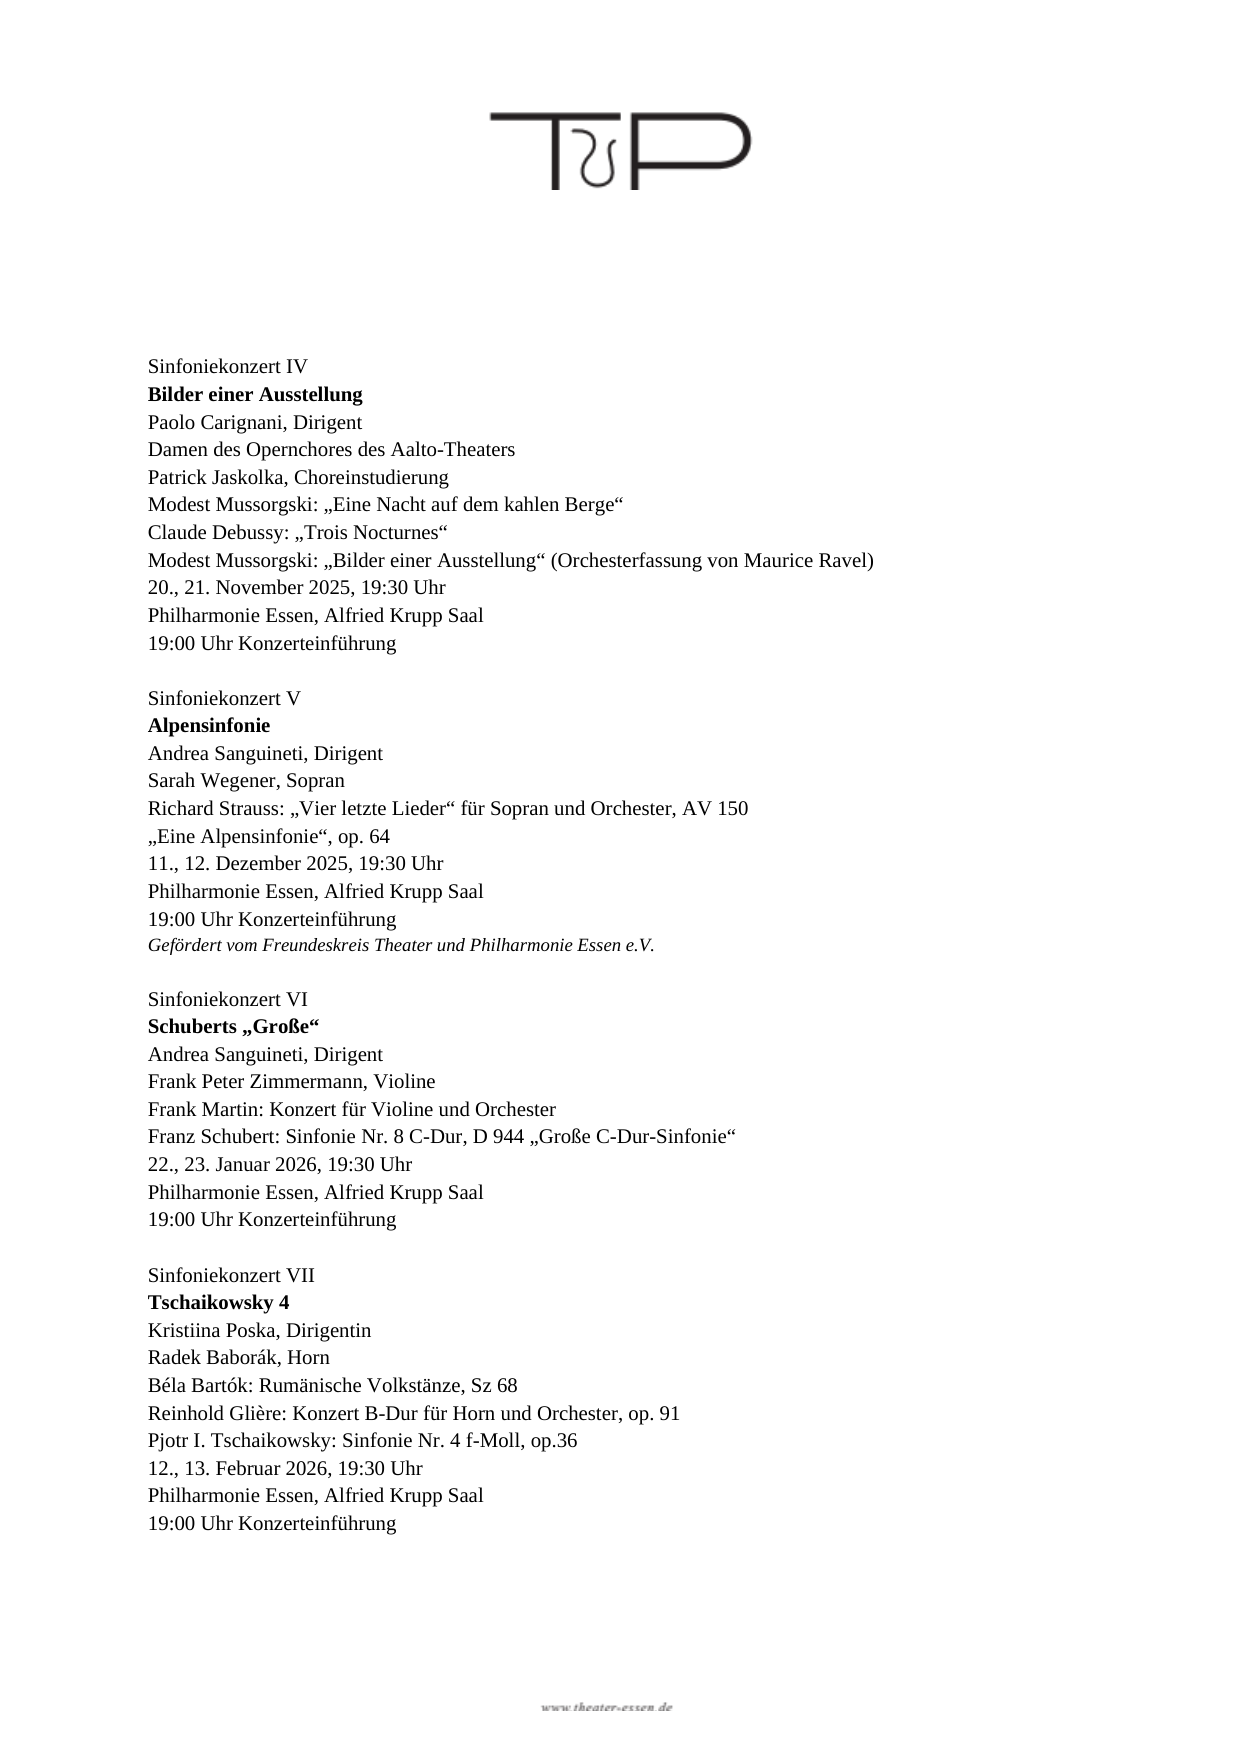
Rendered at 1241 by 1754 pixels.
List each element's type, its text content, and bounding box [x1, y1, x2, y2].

text Béla Bartók: Rumänische Volkstänze, Sz 68 [148, 1373, 1092, 1397]
text „Eine Alpensinfonie“, op. 64 [148, 824, 1092, 848]
text Philharmonie Essen, Alfried Krupp Saal [148, 1483, 1092, 1507]
text Philharmonie Essen, Alfried Krupp Saal [148, 879, 1092, 903]
text 11., 12. Dezember 2025, 19:30 Uhr [148, 851, 1092, 875]
text Patrick Jaskolka, Choreinstudierung [148, 465, 1092, 489]
text Reinhold Glière: Konzert B-Dur für Horn und Orchester, op. 91 [148, 1401, 1092, 1424]
text Sinfoniekonzert VI [148, 986, 1092, 1011]
text Sinfoniekonzert V [148, 686, 1092, 710]
text Damen des Opernchores des Aalto-Theaters [148, 437, 1092, 461]
text Modest Mussorgski: „Bilder einer Ausstellung“ (Orchesterfassung von Maurice Ravel) [148, 548, 1092, 572]
text Philharmonie Essen, Alfried Krupp Saal [148, 1180, 1092, 1204]
text Claude Debussy: „Trois Nocturnes“ [148, 520, 1092, 544]
text 19:00 Uhr Konzerteinführung [148, 630, 1092, 654]
text 22., 23. Januar 2026, 19:30 Uhr [148, 1152, 1092, 1176]
text Pjotr I. Tschaikowsky: Sinfonie Nr. 4 f-Moll, op.36 [148, 1428, 1092, 1452]
text Sinfoniekonzert VII [148, 1262, 1092, 1287]
text Paolo Carignani, Dirigent [148, 409, 1092, 434]
text 19:00 Uhr Konzerteinführung [148, 906, 1092, 931]
text 19:00 Uhr Konzerteinführung [148, 1207, 1092, 1231]
text Frank Martin: Konzert für Violine und Orchester [148, 1097, 1092, 1121]
text Tschaikowsky 4 [148, 1290, 1092, 1314]
text Radek Baborák, Horn [148, 1345, 1092, 1369]
text Richard Strauss: „Vier letzte Lieder“ für Sopran und Orchester, AV 150 [148, 796, 1092, 820]
text 12., 13. Februar 2026, 19:30 Uhr [148, 1456, 1092, 1480]
text Gefördert vom Freundeskreis Theater und Philharmonie Essen e.V. [148, 934, 1092, 956]
text Philharmonie Essen, Alfried Krupp Saal [148, 603, 1092, 627]
text Sinfoniekonzert IV [148, 354, 1092, 378]
text 20., 21. November 2025, 19:30 Uhr [148, 575, 1092, 599]
text Andrea Sanguineti, Dirigent [148, 1042, 1092, 1066]
text Franz Schubert: Sinfonie Nr. 8 C-Dur, D 944 „Große C-Dur-Sinfonie“ [148, 1124, 1092, 1148]
text Frank Peter Zimmermann, Violine [148, 1069, 1092, 1093]
text Kristiina Poska, Dirigentin [148, 1318, 1092, 1342]
text Sarah Wegener, Sopran [148, 768, 1092, 792]
text 19:00 Uhr Konzerteinführung [148, 1511, 1092, 1535]
text Bilder einer Ausstellung [148, 382, 1092, 406]
text Modest Mussorgski: „Eine Nacht auf dem kahlen Berge“ [148, 492, 1092, 516]
text Andrea Sanguineti, Dirigent [148, 741, 1092, 765]
text Alpensinfonie [148, 713, 1092, 737]
text Schuberts „Große“ [148, 1014, 1092, 1038]
